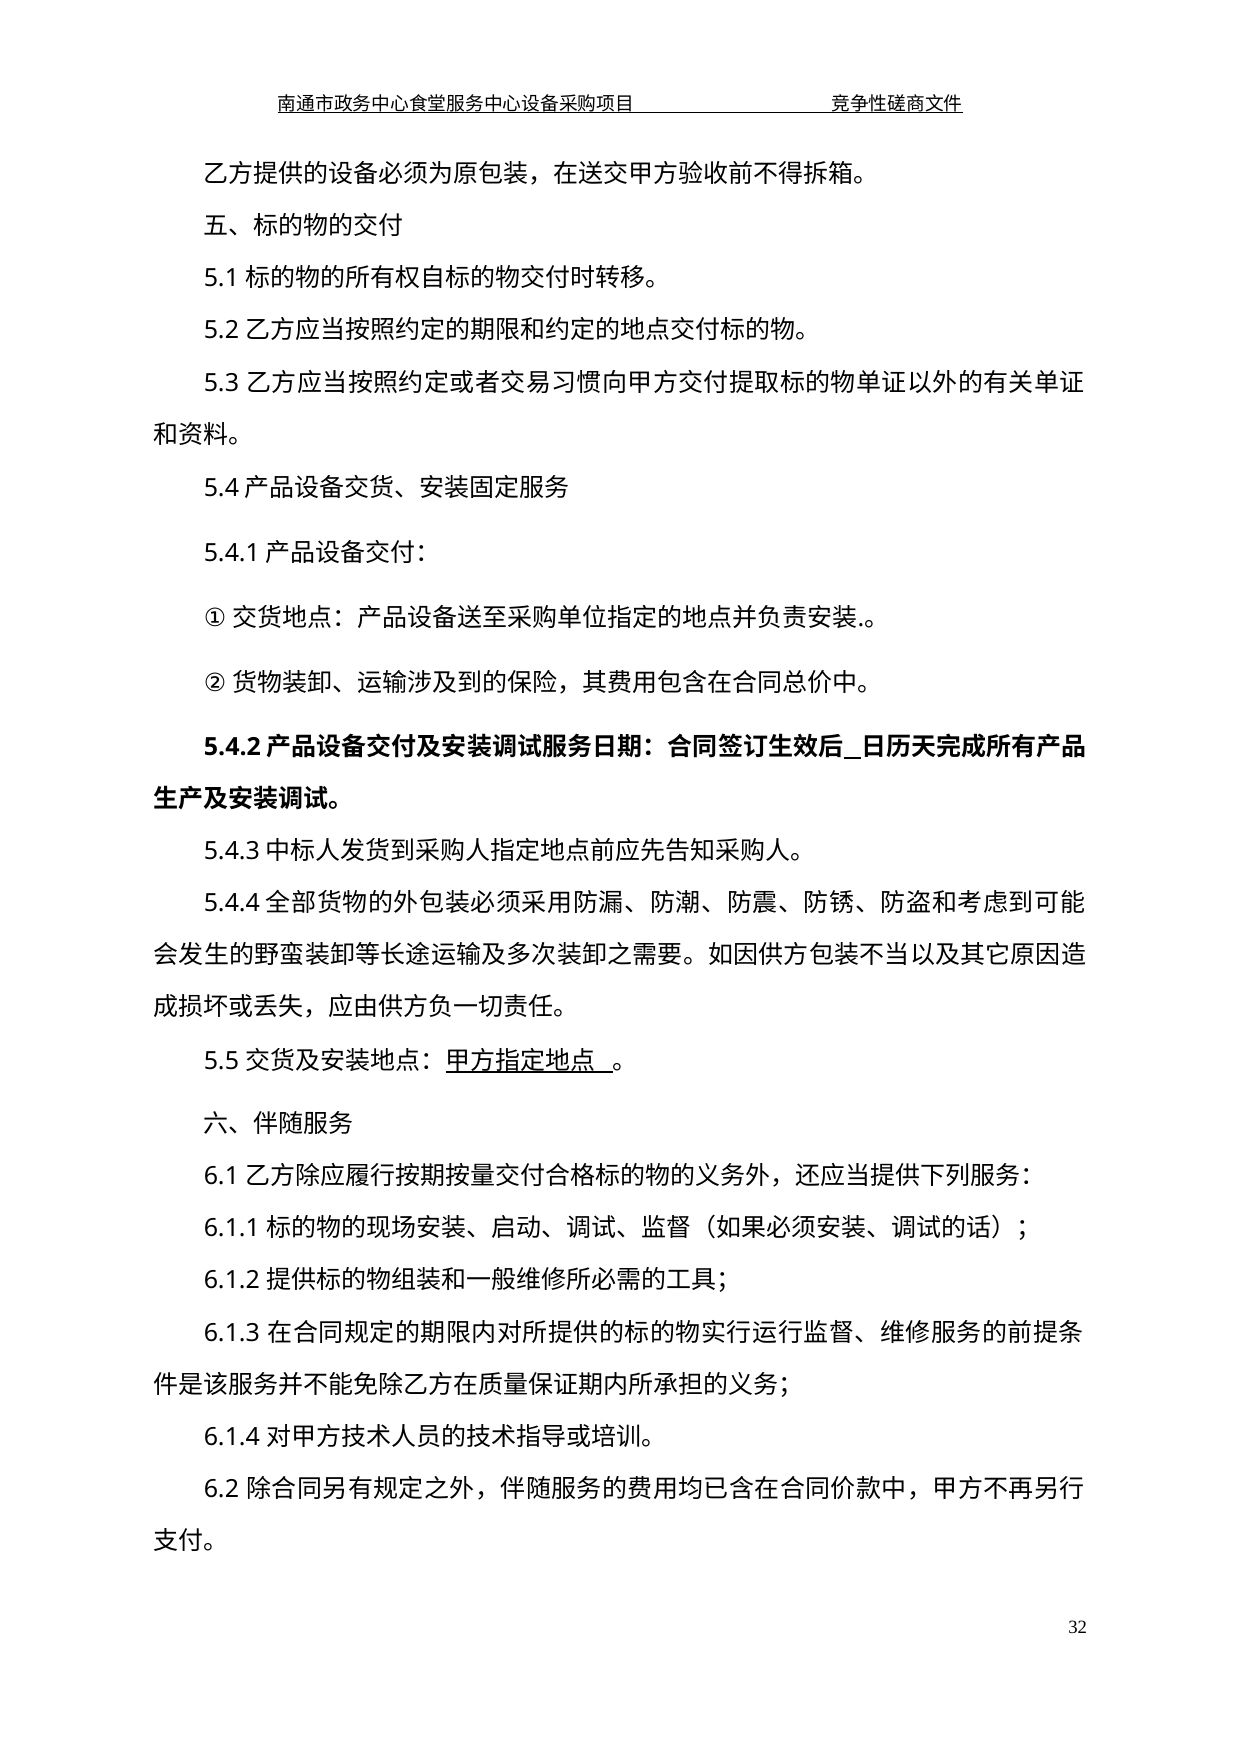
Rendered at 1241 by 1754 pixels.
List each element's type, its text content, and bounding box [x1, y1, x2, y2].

text 6.2 除合同另有规定之外，伴随服务的费用均已含在合同价款中，甲方不再另行支付。 [153, 1456, 1087, 1560]
text 5.4.1产品设备交付： [153, 518, 1087, 583]
text 6.1.1 标的物的现场安装、启动、调试、监督（如果必须安装、调试的话）； [153, 1195, 1087, 1247]
text ② 货物装卸、运输涉及到的保险，其费用包含在合同总价中。 [153, 648, 1087, 713]
text 五、标的物的交付 [153, 193, 1087, 245]
text 6.1.2 提供标的物组装和一般维修所必需的工具； [153, 1247, 1087, 1299]
text 5.5 交货及安装地点：甲方指定地点 。 [153, 1026, 1087, 1091]
text 6.1.3 在合同规定的期限内对所提供的标的物实行运行监督、维修服务的前提条件是该服务并不能免除乙方在质量保证期内所承担的义务； [153, 1299, 1087, 1403]
text ① 交货地点：产品设备送至采购单位指定的地点并负责安装.。 [153, 583, 1087, 648]
text 5.4.3中标人发货到采购人指定地点前应先告知采购人。 [153, 818, 1087, 870]
text 5.2 乙方应当按照约定的期限和约定的地点交付标的物。 [153, 297, 1087, 349]
text 六、伴随服务 [153, 1091, 1087, 1143]
text 5.4产品设备交货、安装固定服务 [153, 453, 1087, 518]
text 6.1 乙方除应履行按期按量交付合格标的物的义务外，还应当提供下列服务： [153, 1143, 1087, 1195]
text 5.1 标的物的所有权自标的物交付时转移。 [153, 245, 1087, 297]
text 5.3 乙方应当按照约定或者交易习惯向甲方交付提取标的物单证以外的有关单证和资料。 [153, 349, 1087, 453]
text 5.4.2产品设备交付及安装调试服务日期：合同签订生效后 日历天完成所有产品生产及安装调试。 [153, 713, 1087, 818]
text 乙方提供的设备必须为原包装，在送交甲方验收前不得拆箱。 [153, 141, 1087, 193]
text 5.4.4全部货物的外包装必须采用防漏、防潮、防震、防锈、防盗和考虑到可能会发生的野蛮装卸等长途运输及多次装卸之需要。如因供方包装不当以及其它原因造成损坏或丢失，应由供方负一切责任。 [153, 870, 1087, 1026]
text 6.1.4 对甲方技术人员的技术指导或培训。 [153, 1403, 1087, 1456]
